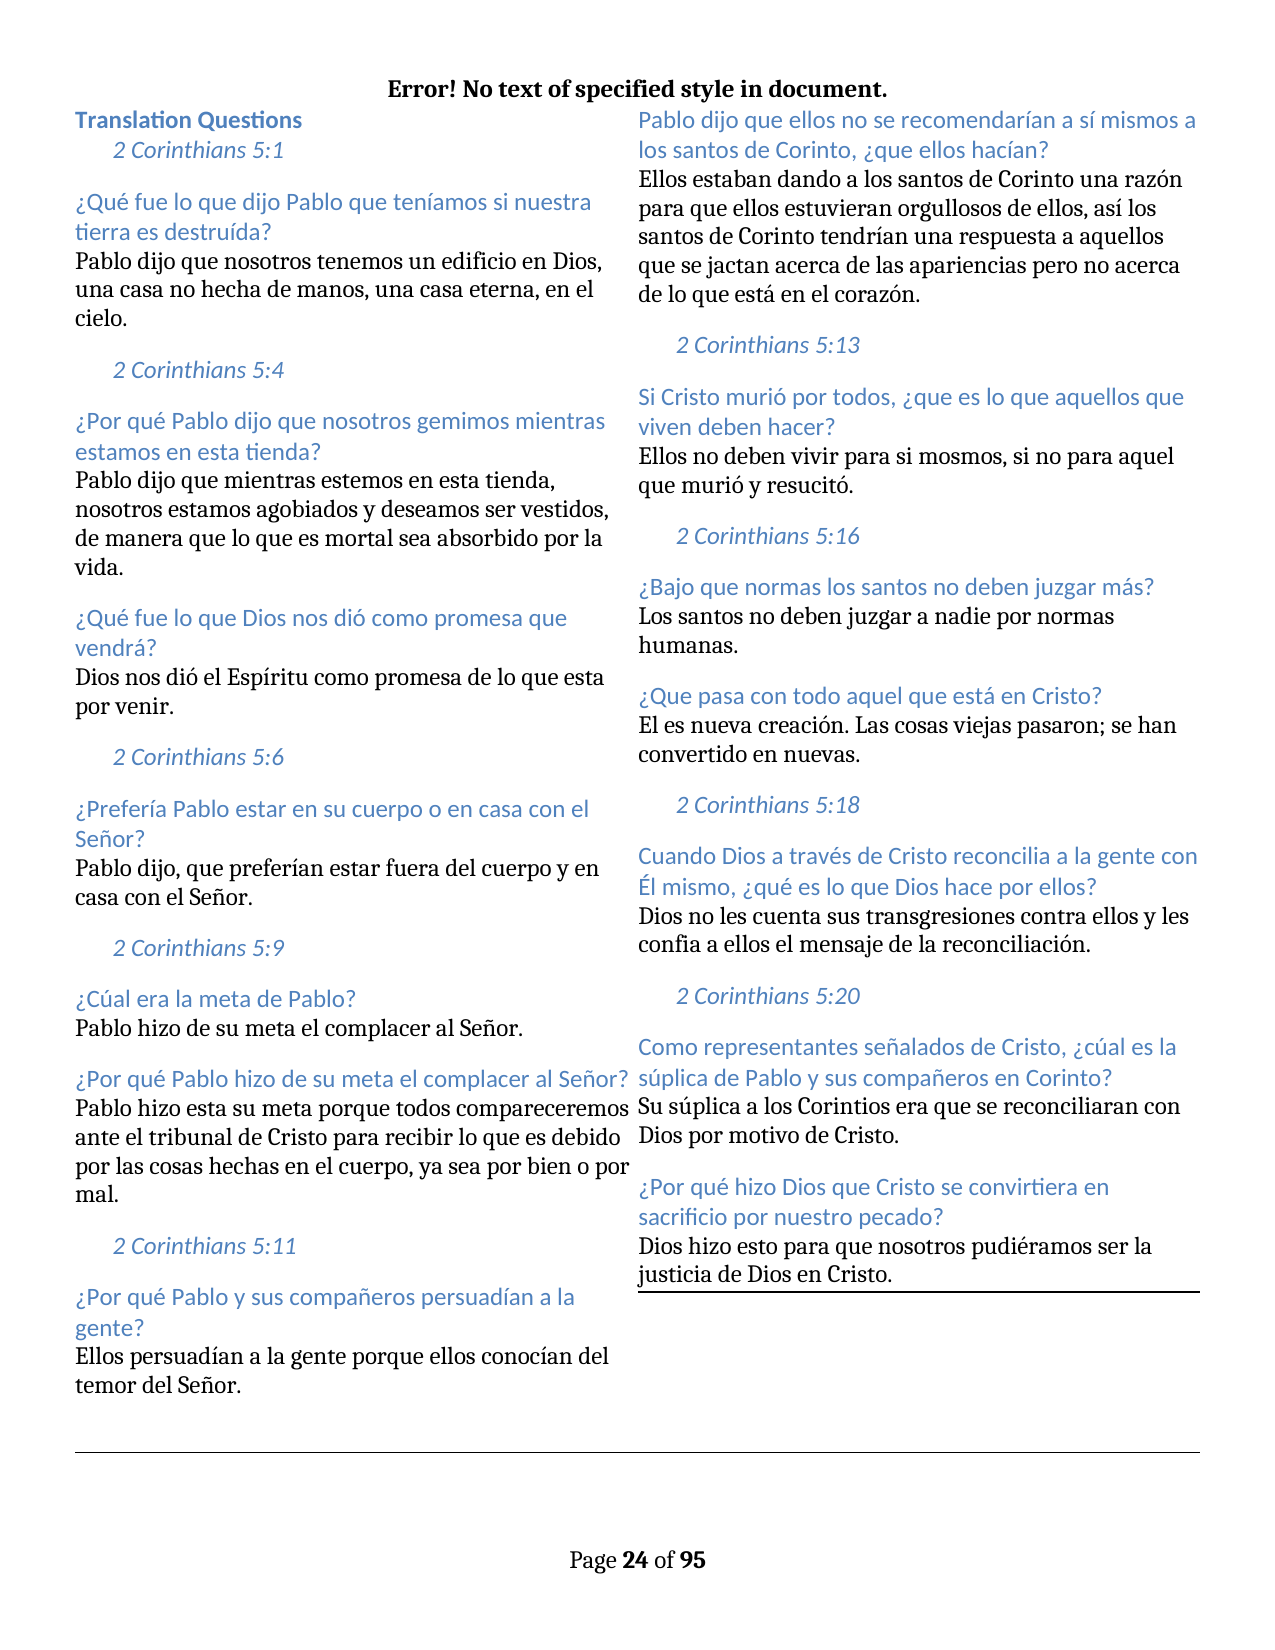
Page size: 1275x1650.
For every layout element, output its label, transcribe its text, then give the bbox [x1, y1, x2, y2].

text Dios nos dió el Espíritu como promesa de lo que esta por venir. [75, 663, 637, 721]
text Pablo hizo esta su meta porque todos compareceremos ante el tribunal de Cristo para recibir lo que es debido por las cosas hechas en el cuerpo, ya sea por bien o por mal. [75, 1094, 637, 1209]
subtitle 2 Corinthians 5:9 [75, 932, 637, 963]
subtitle 2 Corinthians 5:16 [638, 520, 1200, 551]
subtitle 2 Corinthians 5:6 [75, 741, 637, 772]
subtitle Pablo dijo que ellos no se recomendarían a sí mismos a los santos de Corinto, ¿que ellos hacían? [638, 104, 1200, 165]
text Pablo dijo que nosotros tenemos un edificio en Dios, una casa no hecha de manos, una casa eterna, en el cielo. [75, 247, 637, 333]
subtitle 2 Corinthians 5:18 [638, 789, 1200, 820]
subtitle 2 Corinthians 5:13 [638, 329, 1200, 360]
subtitle 2 Corinthians 5:20 [638, 980, 1200, 1010]
subtitle ¿Cúal era la meta de Pablo? [75, 983, 637, 1014]
subtitle ¿Que pasa con todo aquel que está en Cristo? [638, 680, 1200, 711]
subtitle Translation Questions [75, 104, 637, 134]
subtitle ¿Qué fue lo que Dios nos dió como promesa que vendrá? [75, 602, 637, 663]
subtitle Como representantes señalados de Cristo, ¿cúal es la súplica de Pablo y sus compañeros en Corinto? [638, 1031, 1200, 1092]
text Pablo dijo que mientras estemos en esta tienda, nosotros estamos agobiados y deseamos ser vestidos, de manera que lo que es mortal sea absorbido por la vida. [75, 466, 637, 581]
text Dios no les cuenta sus transgresiones contra ellos y les confia a ellos el mensaje de la reconciliación. [638, 902, 1200, 959]
subtitle ¿Por qué Pablo y sus compañeros persuadían a la gente? [75, 1281, 637, 1342]
subtitle ¿Por qué Pablo dijo que nosotros gemimos mientras estamos en esta tienda? [75, 405, 637, 466]
subtitle 2 Corinthians 5:4 [75, 354, 637, 384]
text Su súplica a los Corintios era que se reconciliaran con Dios por motivo de Cristo. [638, 1092, 1200, 1150]
subtitle ¿Qué fue lo que dijo Pablo que teníamos si nuestra tierra es destruída? [75, 186, 637, 247]
text Pablo dijo, que preferían estar fuera del cuerpo y en casa con el Señor. [75, 854, 637, 911]
subtitle ¿Por qué hizo Dios que Cristo se convirtiera en sacrificio por nuestro pecado? [638, 1171, 1200, 1232]
subtitle 2 Corinthians 5:11 [75, 1230, 637, 1260]
subtitle 2 Corinthians 5:1 [75, 134, 637, 165]
subtitle ¿Por qué Pablo hizo de su meta el complacer al Señor? [75, 1063, 637, 1094]
subtitle ¿Bajo que normas los santos no deben juzgar más? [638, 571, 1200, 602]
text Ellos estaban dando a los santos de Corinto una razón para que ellos estuvieran orgullosos de ellos, así los santos de Corinto tendrían una respuesta a aquellos que se jactan acerca de las apariencias pero no acerca de lo que está en el corazón. [638, 165, 1200, 308]
subtitle ¿Prefería Pablo estar en su cuerpo o en casa con el Señor? [75, 793, 637, 854]
text Ellos persuadían a la gente porque ellos conocían del temor del Señor. [75, 1342, 637, 1400]
subtitle Cuando Dios a través de Cristo reconcilia a la gente con Él mismo, ¿qué es lo que Dios hace por ellos? [638, 841, 1200, 902]
text Los santos no deben juzgar a nadie por normas humanas. [638, 602, 1200, 659]
text Pablo hizo de su meta el complacer al Señor. [75, 1014, 637, 1043]
text Ellos no deben vivir para si mosmos, si no para aquel que murió y resucitó. [638, 442, 1200, 499]
subtitle Si Cristo murió por todos, ¿que es lo que aquellos que viven deben hacer? [638, 381, 1200, 442]
text Dios hizo esto para que nosotros pudiéramos ser la justicia de Dios en Cristo. [638, 1232, 1200, 1291]
text El es nueva creación. Las cosas viejas pasaron; se han convertido en nuevas. [638, 711, 1200, 768]
